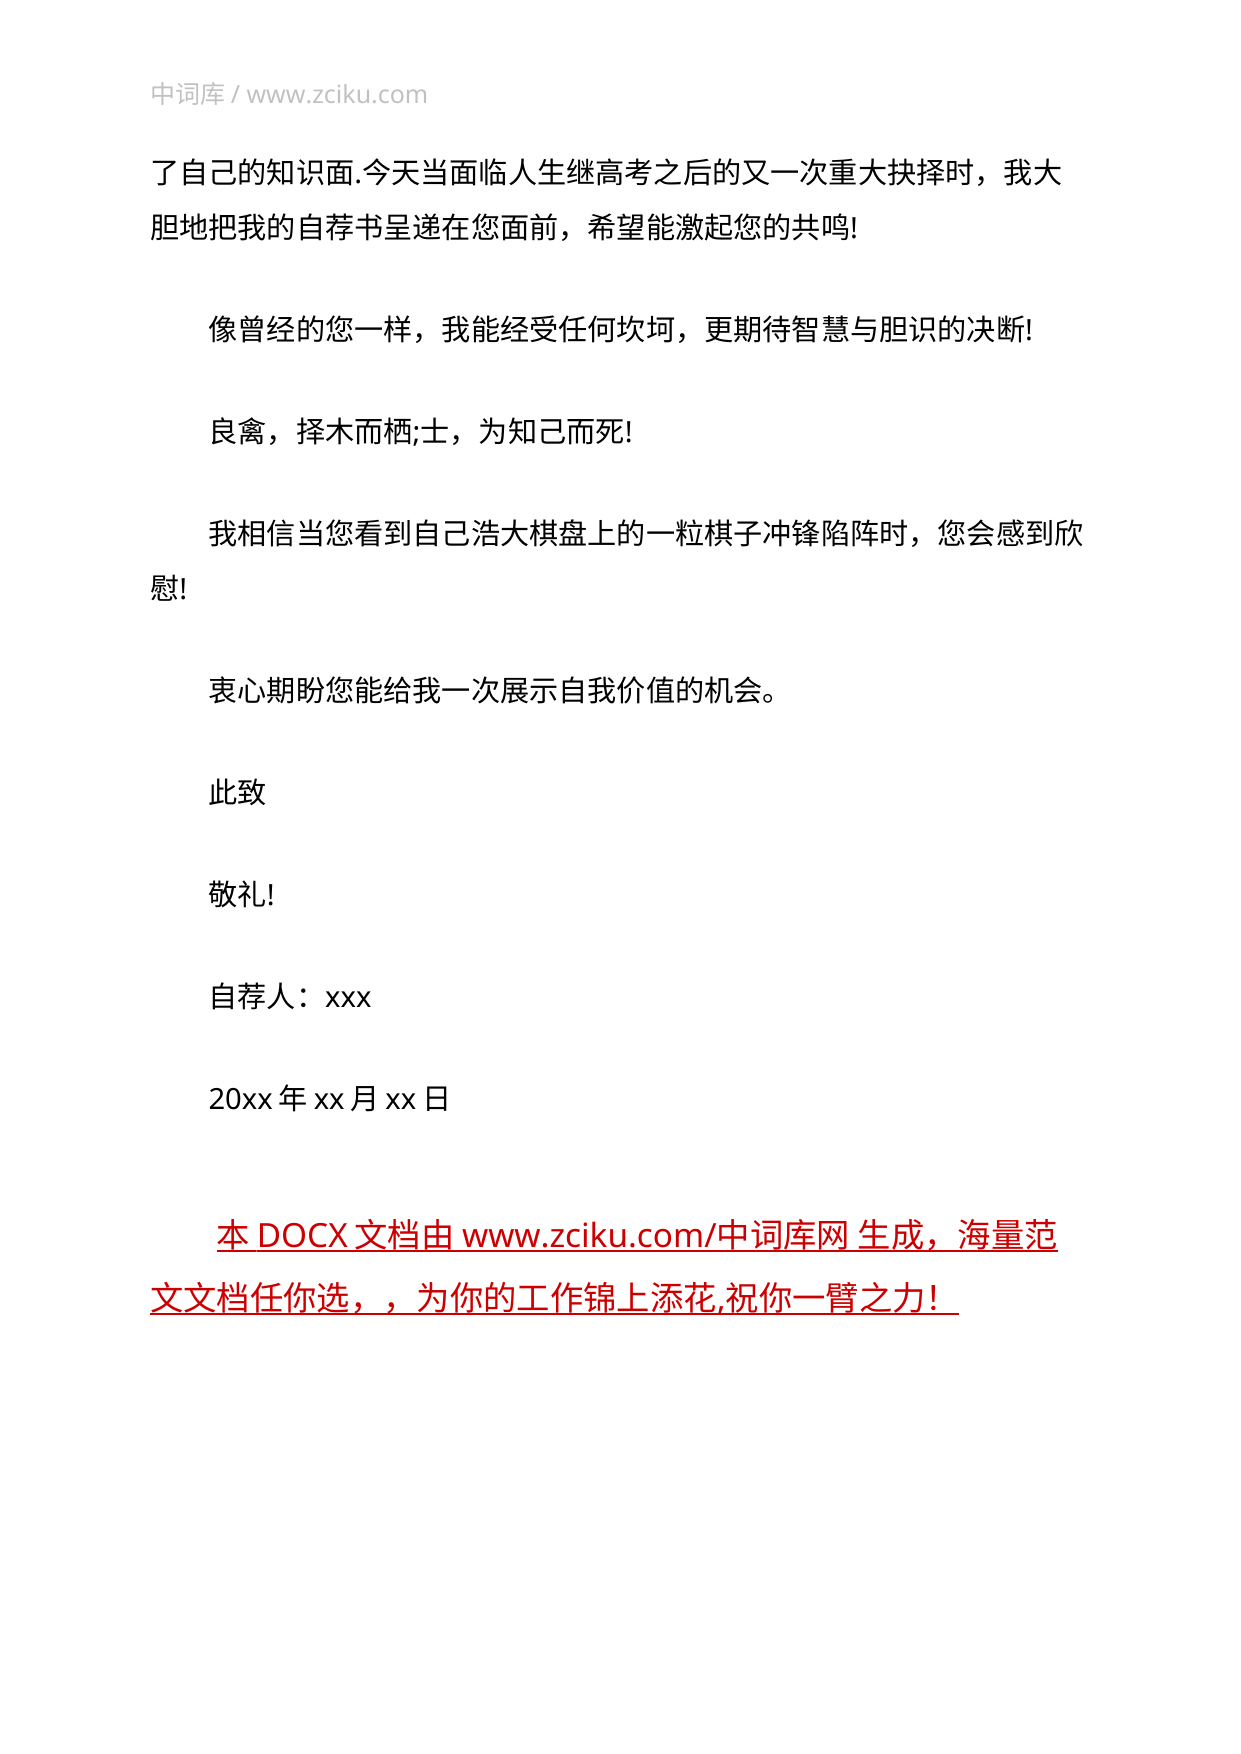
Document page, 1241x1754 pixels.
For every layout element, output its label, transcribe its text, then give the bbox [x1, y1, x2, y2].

text 良禽，择木而栖;士，为知己而死! [150, 409, 1090, 451]
text 自荐人：xxx [150, 973, 1090, 1016]
text 像曾经的您一样，我能经受任何坎坷，更期待智慧与胆识的决断! [150, 307, 1090, 349]
text 此致 [150, 769, 1090, 812]
text 我相信当您看到自己浩大棋盘上的一粒棋子冲锋陷阵时，您会感到欣慰! [150, 511, 1090, 608]
text 衷心期盼您能给我一次展示自我价值的机会。 [150, 668, 1090, 710]
text 本DOCX文档由 www.zciku.com/中词库网 生成，海量范文文档任你选，，为你的工作锦上添花,祝你一臂之力！ [150, 1208, 1090, 1320]
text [150, 150, 1090, 247]
text 敬礼! [150, 871, 1090, 914]
text 20xx年xx月xx日 [150, 1075, 1090, 1118]
